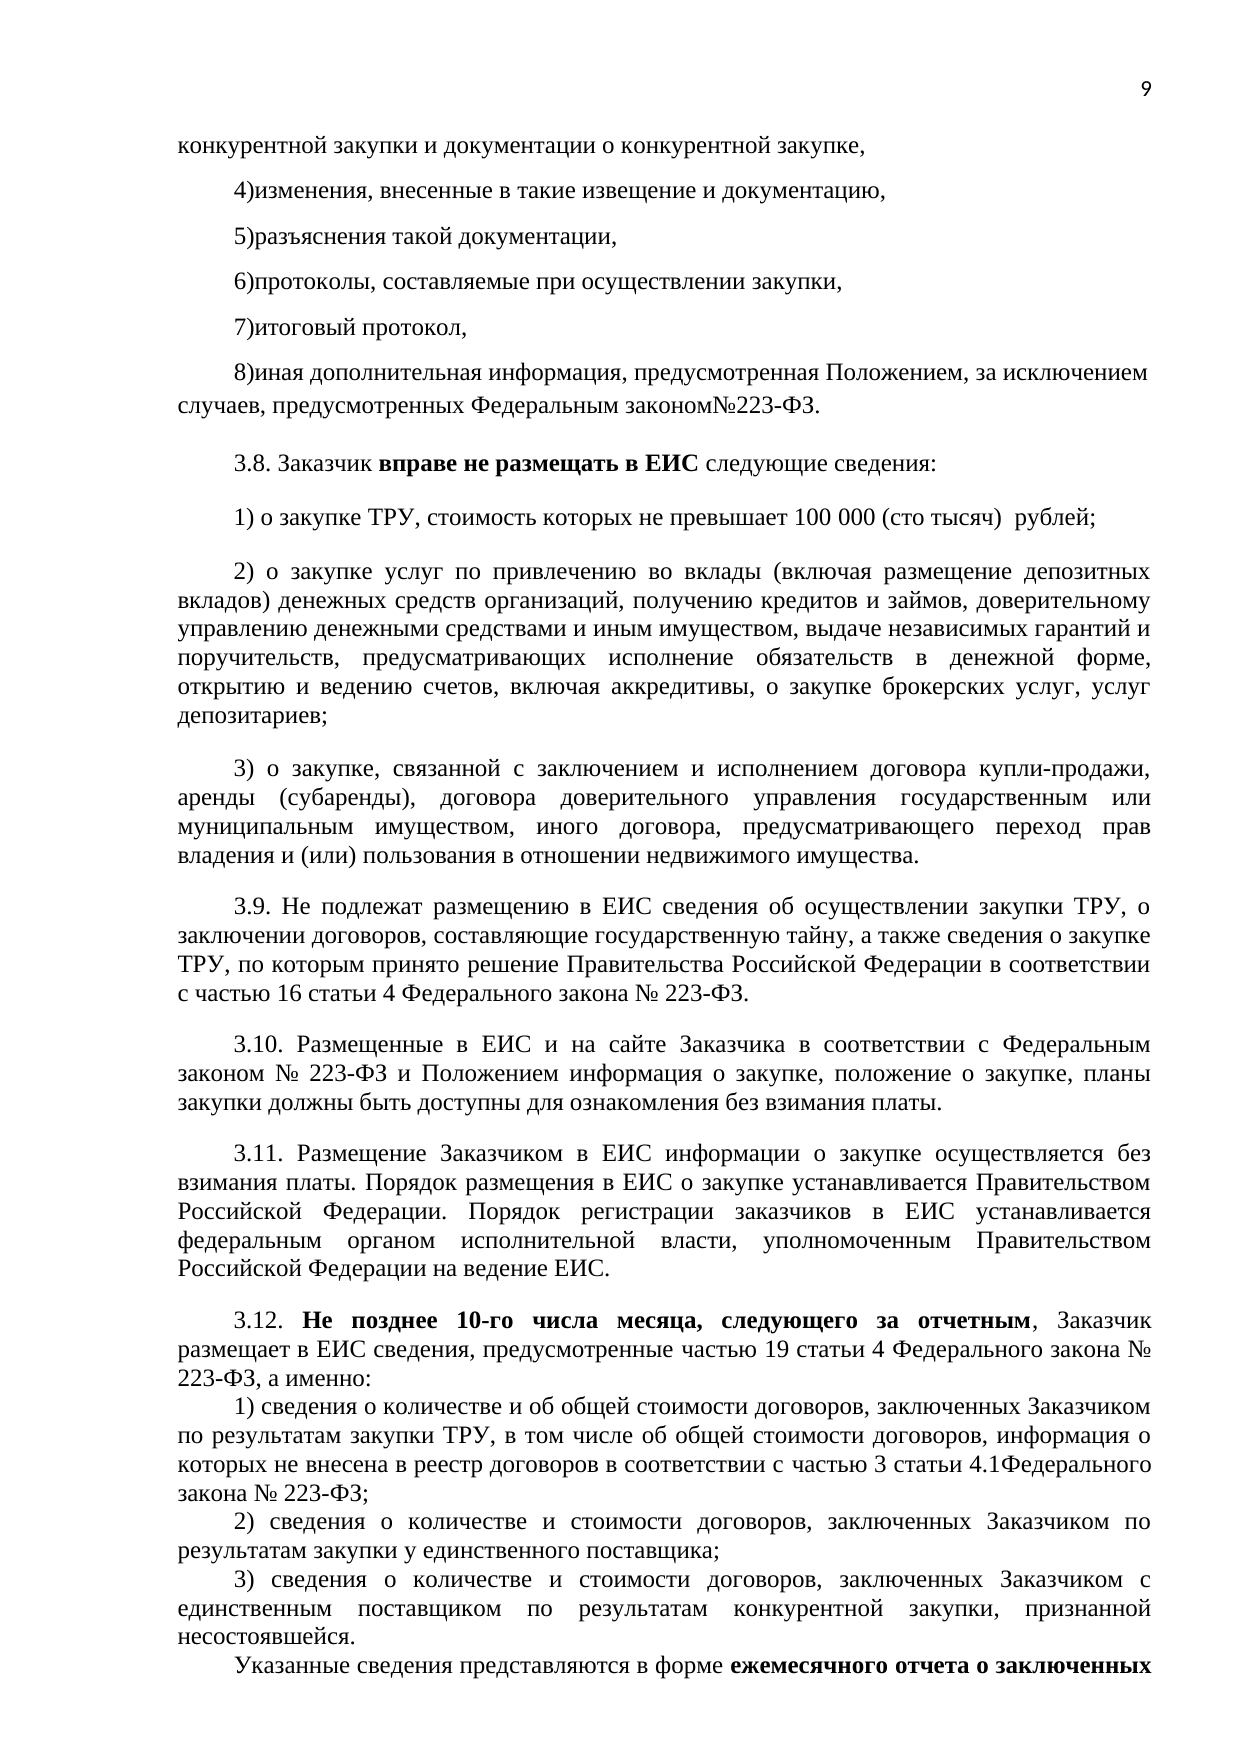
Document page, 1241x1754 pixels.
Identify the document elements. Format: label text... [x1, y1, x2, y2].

text 6)протоколы, составляемые при осуществлении закупки, [177, 266, 1152, 295]
text 4)изменения, внесенные в такие извещение и документацию, [177, 175, 1152, 204]
text 7)итоговый протокол, [177, 312, 1152, 341]
text 5)разъяснения такой документации, [177, 221, 1152, 249]
text 3) сведения о количестве и стоимости договоров, заключенных Заказчиком с единственным поставщиком по результатам конкурентной закупки, признанной несостоявшейся. [177, 1564, 1152, 1650]
text 2) сведения о количестве и стоимости договоров, заключенных Заказчиком по результатам закупки у единственного поставщика; [177, 1506, 1152, 1564]
text 3.9. Не подлежат размещению в ЕИС сведения об осуществлении закупки ТРУ, о заключении договоров, составляющие государственную тайну, а также сведения о закупке ТРУ, по которым принято решение Правительства Российской Федерации в соответствии с частью 16 статьи 4 Федерального закона № 223-ФЗ. [177, 891, 1152, 1006]
text 3) о закупке, связанной с заключением и исполнением договора купли-продажи, аренды (субаренды), договора доверительного управления государственным или муниципальным имуществом, иного договора, предусматривающего переход прав владения и (или) пользования в отношении недвижимого имущества. [177, 753, 1152, 868]
text 2) о закупке услуг по привлечению во вклады (включая размещение депозитных вкладов) денежных средств организаций, получению кредитов и займов, доверительному управлению денежными средствами и иным имуществом, выдаче независимых гарантий и поручительств, предусматривающих исполнение обязательств в денежной форме, открытию и ведению счетов, включая аккредитивы, о закупке брокерских услуг, услуг депозитариев; [177, 556, 1152, 728]
text 1) о закупке ТРУ, стоимость которых не превышает 100 000 (сто тысяч) рублей; [177, 502, 1152, 531]
text 3.12. Не позднее 10-го числа месяца, следующего за отчетным, Заказчик размещает в ЕИС сведения, предусмотренные частью 19 статьи 4 Федерального закона № 223-ФЗ, а именно: [177, 1305, 1152, 1391]
text 3.11. Размещение Заказчиком в ЕИС информации о закупке осуществляется без взимания платы. Порядок размещения в ЕИС о закупке устанавливается Правительством Российской Федерации. Порядок регистрации заказчиков в ЕИС устанавливается федеральным органом исполнительной власти, уполномоченным Правительством Российской Федерации на ведение ЕИС. [177, 1138, 1152, 1282]
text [177, 1650, 1152, 1679]
text 3.8. Заказчик вправе не размещать в ЕИС следующие сведения: [177, 448, 1152, 477]
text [177, 130, 1152, 158]
text 8)иная дополнительная информация, предусмотренная Положением, за исключением случаев, предусмотренных Федеральным законом№223-ФЗ. [177, 357, 1152, 419]
text 1) сведения о количестве и об общей стоимости договоров, заключенных Заказчиком по результатам закупки ТРУ, в том числе об общей стоимости договоров, информация о которых не внесена в реестр договоров в соответствии с частью 3 статьи 4.1Федерального закона № 223-ФЗ; [177, 1391, 1152, 1506]
text 3.10. Размещенные в ЕИС и на сайте Заказчика в соответствии с Федеральным законом № 223-ФЗ и Положением информация о закупке, положение о закупке, планы закупки должны быть доступны для ознакомления без взимания платы. [177, 1029, 1152, 1116]
